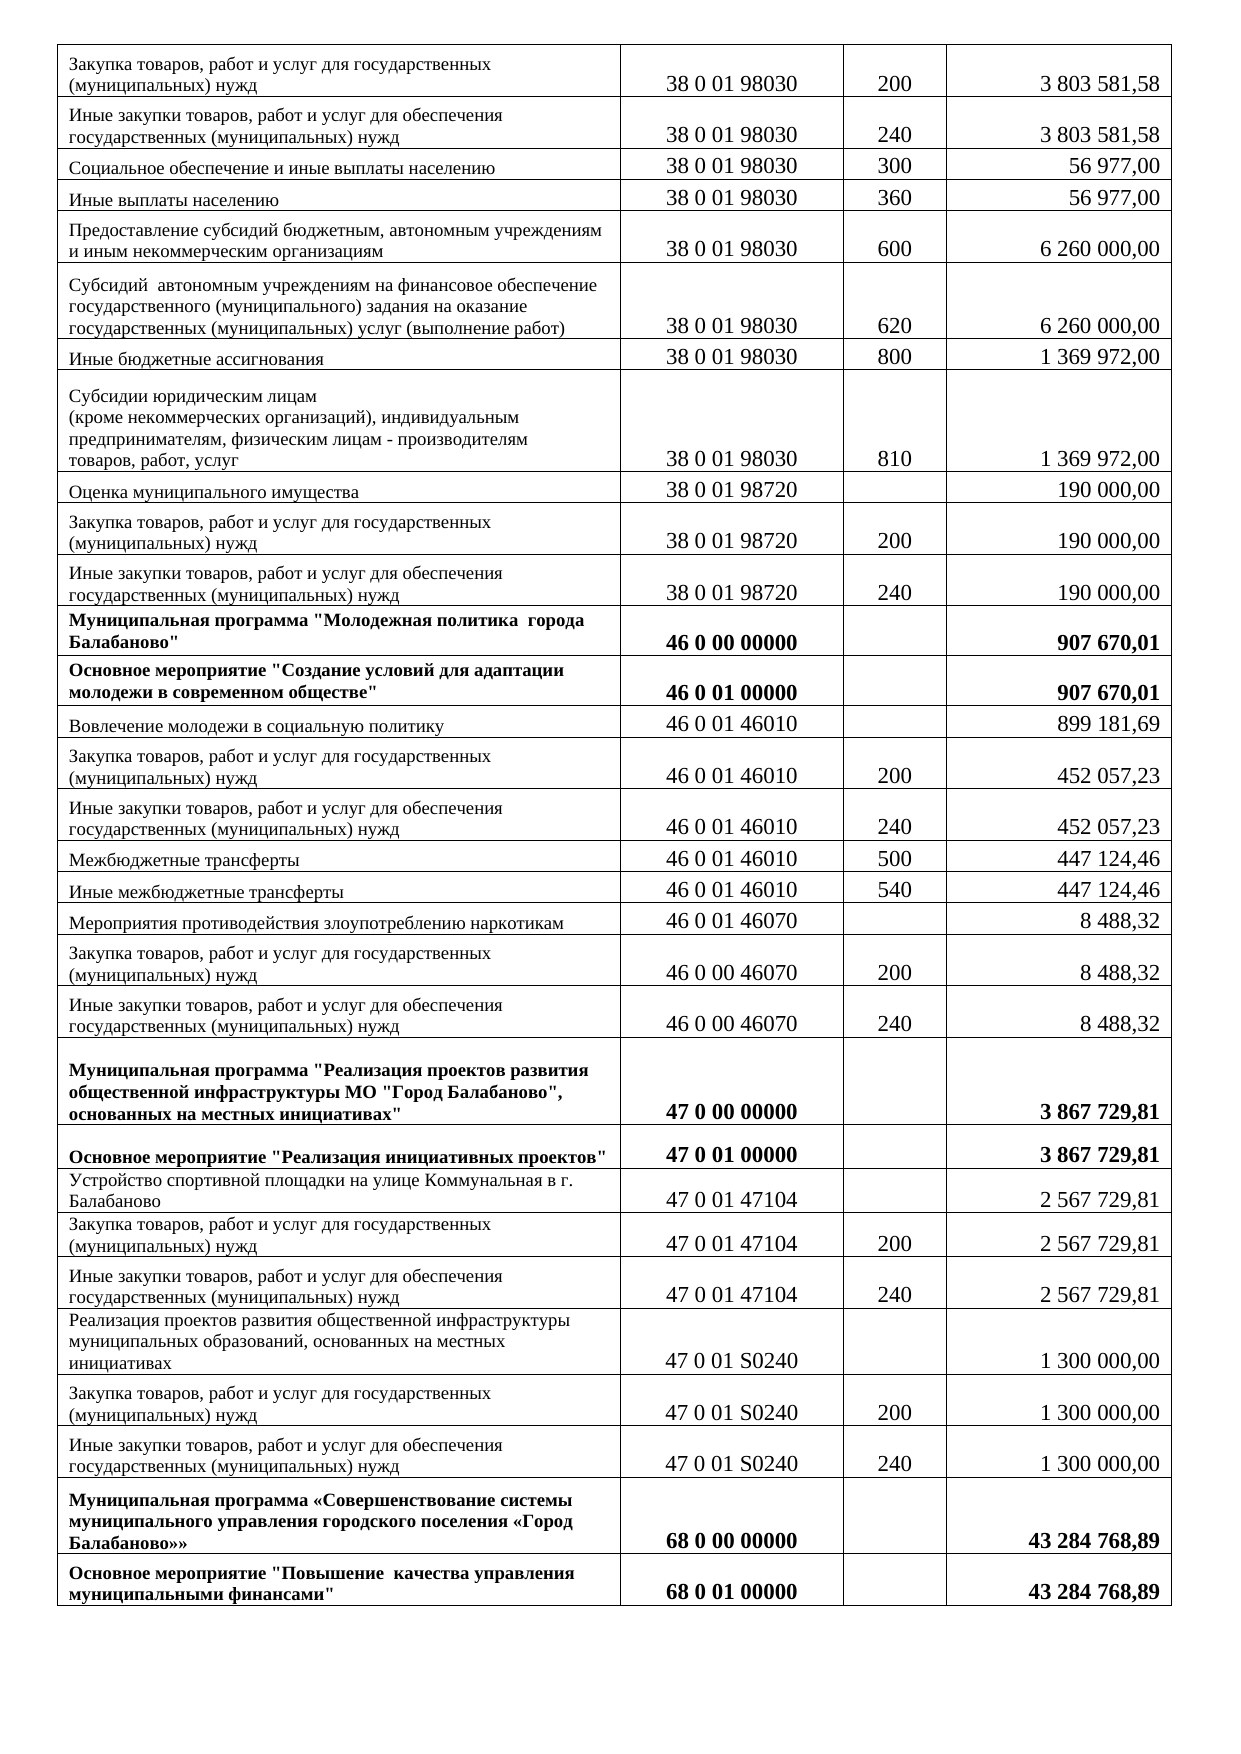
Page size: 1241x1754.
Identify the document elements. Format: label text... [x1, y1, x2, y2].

table_cell 200 [844, 503, 946, 554]
table_cell Субсидий автономным учреждениям на финансовое обеспечение государственного (муниципального) задания на оказание государственных (муниципальных) услуг (выполнение работ) [58, 263, 620, 338]
table_cell 447 124,46 [947, 841, 1171, 871]
table_cell 899 181,69 [947, 706, 1171, 737]
table_cell 240 [844, 1426, 946, 1477]
table_cell 200 [844, 1213, 946, 1256]
table_cell 8 488,32 [947, 986, 1171, 1037]
table_cell 620 [844, 263, 946, 338]
table_cell 452 057,23 [947, 738, 1171, 788]
table_cell 810 [844, 370, 946, 471]
table_cell 190 000,00 [947, 555, 1171, 605]
table_cell [844, 1478, 946, 1553]
table_cell Муниципальная программа "Молодежная политика города Балабаново" [58, 606, 620, 655]
table_cell 38 0 01 98720 [621, 472, 843, 502]
table_cell [844, 1125, 946, 1168]
table_cell 38 0 01 98030 [621, 180, 843, 210]
table_cell 56 977,00 [947, 149, 1171, 179]
table_cell 46 0 01 46010 [621, 738, 843, 788]
table_cell Межбюджетные трансферты [58, 841, 620, 871]
table_cell 1 300 000,00 [947, 1309, 1171, 1373]
table_cell 38 0 01 98030 [621, 97, 843, 147]
table_cell 46 0 00 46070 [621, 935, 843, 985]
table_cell 6 260 000,00 [947, 263, 1171, 338]
table_cell 46 0 00 46070 [621, 986, 843, 1037]
table_cell Иные закупки товаров, работ и услуг для обеспечения государственных (муниципальных) нужд [58, 1257, 620, 1308]
table_cell Мероприятия противодействия злоупотреблению наркотикам [58, 903, 620, 933]
table_cell Устройство спортивной площадки на улице Коммунальная в г. Балабаново [58, 1169, 620, 1212]
table_cell 46 0 01 46010 [621, 789, 843, 840]
table_cell 8 488,32 [947, 935, 1171, 985]
table_cell 907 670,01 [947, 656, 1171, 705]
table_cell Закупка товаров, работ и услуг для государственных (муниципальных) нужд [58, 738, 620, 788]
table_cell Закупка товаров, работ и услуг для государственных (муниципальных) нужд [58, 45, 620, 96]
table_cell Закупка товаров, работ и услуг для государственных (муниципальных) нужд [58, 935, 620, 985]
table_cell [58, 97, 620, 147]
table_cell 38 0 01 98030 [621, 45, 843, 96]
table_cell Закупка товаров, работ и услуг для государственных (муниципальных) нужд [58, 1213, 620, 1256]
table_cell 200 [844, 1375, 946, 1425]
table_cell 68 0 01 00000 [621, 1554, 843, 1605]
table_cell 47 0 01 47104 [621, 1213, 843, 1256]
table_cell Иные выплаты населению [58, 180, 620, 210]
table_cell 47 0 01 S0240 [621, 1309, 843, 1373]
table_cell 3 803 581,58 [947, 97, 1171, 147]
table_cell 43 284 768,89 [947, 1478, 1171, 1553]
table_cell 6 260 000,00 [947, 211, 1171, 262]
table_cell 200 [844, 45, 946, 96]
table_cell Субсидии юридическим лицам (кроме некоммерческих организаций), индивидуальным предпринимателям, физическим лицам - производителям товаров, работ, услуг [58, 370, 620, 471]
table_cell 46 0 01 46010 [621, 872, 843, 902]
table_cell 1 300 000,00 [947, 1375, 1171, 1425]
table_cell 38 0 01 98720 [621, 503, 843, 554]
table_cell 240 [844, 555, 946, 605]
table_cell 200 [844, 935, 946, 985]
table_cell Муниципальная программа «Совершенствование системы муниципального управления городского поселения «Город Балабаново»» [58, 1478, 620, 1553]
table_cell 1 369 972,00 [947, 370, 1171, 471]
table_cell 46 0 00 00000 [621, 606, 843, 655]
table_cell 47 0 01 S0240 [621, 1375, 843, 1425]
table_cell 56 977,00 [947, 180, 1171, 210]
table_cell 3 803 581,58 [947, 45, 1171, 96]
table_cell 47 0 01 S0240 [621, 1426, 843, 1477]
table_cell 240 [844, 986, 946, 1037]
table_cell 907 670,01 [947, 606, 1171, 655]
table_cell Оценка муниципального имущества [58, 472, 620, 502]
table_cell 38 0 01 98030 [621, 263, 843, 338]
table_cell Иные закупки товаров, работ и услуг для обеспечения государственных (муниципальных) нужд [58, 986, 620, 1037]
table_cell 2 567 729,81 [947, 1213, 1171, 1256]
table_cell Муниципальная программа "Реализация проектов развития общественной инфраструктуры МО "Город Балабаново", основанных на местных инициативах" [58, 1038, 620, 1124]
table_cell 200 [844, 738, 946, 788]
table_cell 360 [844, 180, 946, 210]
table_cell 240 [844, 789, 946, 840]
table_cell [844, 706, 946, 737]
table_cell 2 567 729,81 [947, 1257, 1171, 1308]
table_cell 240 [844, 97, 946, 147]
table_cell 43 284 768,89 [947, 1554, 1171, 1605]
table_cell Иные межбюджетные трансферты [58, 872, 620, 902]
table_cell Иные закупки товаров, работ и услуг для обеспечения государственных (муниципальных) нужд [58, 1426, 620, 1477]
table_cell 190 000,00 [947, 472, 1171, 502]
table_cell [844, 606, 946, 655]
table_cell 47 0 01 47104 [621, 1257, 843, 1308]
table_cell 46 0 01 46010 [621, 841, 843, 871]
table_cell Основное мероприятие "Создание условий для адаптации молодежи в современном обществе" [58, 656, 620, 705]
table_cell 300 [844, 149, 946, 179]
table_cell 68 0 00 00000 [621, 1478, 843, 1553]
table_cell [844, 1554, 946, 1605]
table_cell Предоставление субсидий бюджетным, автономным учреждениям и иным некоммерческим организациям [58, 211, 620, 262]
table_cell 600 [844, 211, 946, 262]
table_cell 500 [844, 841, 946, 871]
table_cell [844, 1309, 946, 1373]
table_cell Реализация проектов развития общественной инфраструктуры муниципальных образований, основанных на местных инициативах [58, 1309, 620, 1373]
table_cell 47 0 01 00000 [621, 1125, 843, 1168]
table_cell Иные бюджетные ассигнования [58, 339, 620, 369]
table_cell 46 0 01 46010 [621, 706, 843, 737]
table_cell 452 057,23 [947, 789, 1171, 840]
table_cell [844, 903, 946, 933]
table_cell Социальное обеспечение и иные выплаты населению [58, 149, 620, 179]
table_cell 47 0 00 00000 [621, 1038, 843, 1124]
table_cell 1 300 000,00 [947, 1426, 1171, 1477]
table_cell 8 488,32 [947, 903, 1171, 933]
table_cell [844, 472, 946, 502]
table_cell Иные закупки товаров, работ и услуг для обеспечения государственных (муниципальных) нужд [58, 789, 620, 840]
table_cell [844, 1169, 946, 1212]
table_cell Иные закупки товаров, работ и услуг для обеспечения государственных (муниципальных) нужд [58, 555, 620, 605]
table_cell 447 124,46 [947, 872, 1171, 902]
table_cell Основное мероприятие "Повышение качества управления муниципальными финансами" [58, 1554, 620, 1605]
table_cell 38 0 01 98720 [621, 555, 843, 605]
table_cell 38 0 01 98030 [621, 339, 843, 369]
table_cell Закупка товаров, работ и услуг для государственных (муниципальных) нужд [58, 1375, 620, 1425]
table_cell 540 [844, 872, 946, 902]
table_cell 800 [844, 339, 946, 369]
table_cell 46 0 01 00000 [621, 656, 843, 705]
table_cell 240 [844, 1257, 946, 1308]
table_cell 38 0 01 98030 [621, 149, 843, 179]
table_cell [844, 1038, 946, 1124]
table_cell 46 0 01 46070 [621, 903, 843, 933]
table_cell 190 000,00 [947, 503, 1171, 554]
table_cell 3 867 729,81 [947, 1125, 1171, 1168]
table_cell 2 567 729,81 [947, 1169, 1171, 1212]
table_cell 1 369 972,00 [947, 339, 1171, 369]
table_cell Основное мероприятие "Реализация инициативных проектов" [58, 1125, 620, 1168]
table_cell Вовлечение молодежи в социальную политику [58, 706, 620, 737]
table_cell 3 867 729,81 [947, 1038, 1171, 1124]
table_cell 38 0 01 98030 [621, 211, 843, 262]
table_cell 47 0 01 47104 [621, 1169, 843, 1212]
table_cell [844, 656, 946, 705]
table_cell Закупка товаров, работ и услуг для государственных (муниципальных) нужд [58, 503, 620, 554]
table_cell 38 0 01 98030 [621, 370, 843, 471]
